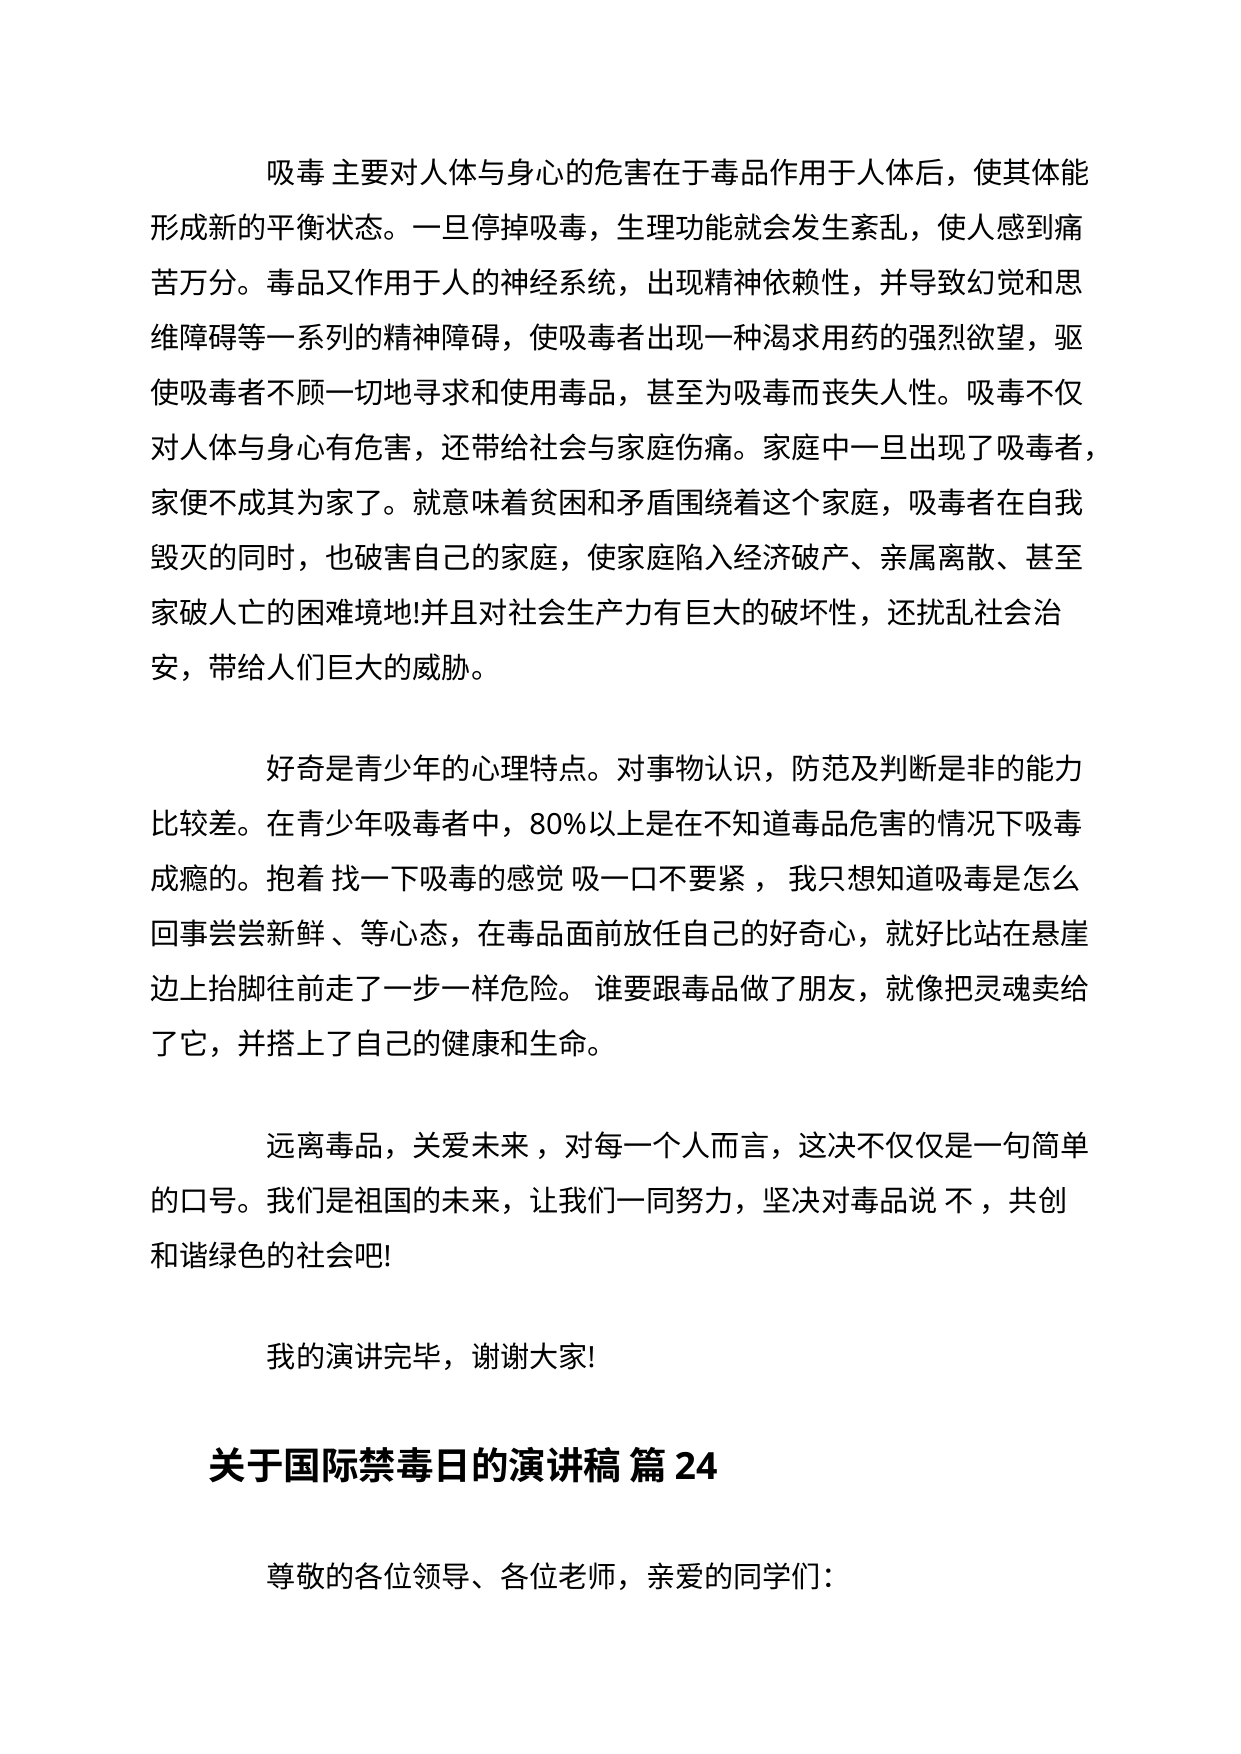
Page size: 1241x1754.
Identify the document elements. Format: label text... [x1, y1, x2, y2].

text 我的演讲完毕，谢谢大家! [150, 1334, 1090, 1376]
text 好奇是青少年的心理特点。对事物认识，防范及判断是非的能力比较差。在青少年吸毒者中，80%以上是在不知道毒品危害的情况下吸毒成瘾的。抱着 找一下吸毒的感觉 吸一口不要紧 ， 我只想知道吸毒是怎么回事尝尝新鲜 、等心态，在毒品面前放任自己的好奇心，就好比站在悬崖边上抬脚往前走了一步一样危险。 谁要跟毒品做了朋友，就像把灵魂卖给了它，并搭上了自己的健康和生命。 [150, 746, 1090, 1063]
text 尊敬的各位领导、各位老师，亲爱的同学们： [150, 1554, 1090, 1596]
text 吸毒 主要对人体与身心的危害在于毒品作用于人体后，使其体能形成新的平衡状态。一旦停掉吸毒，生理功能就会发生紊乱，使人感到痛苦万分。毒品又作用于人的神经系统，出现精神依赖性，并导致幻觉和思维障碍等一系列的精神障碍，使吸毒者出现一种渴求用药的强烈欲望，驱使吸毒者不顾一切地寻求和使用毒品，甚至为吸毒而丧失人性。吸毒不仅对人体与身心有危害，还带给社会与家庭伤痛。家庭中一旦出现了吸毒者，家便不成其为家了。就意味着贫困和矛盾围绕着这个家庭，吸毒者在自我毁灭的同时，也破害自己的家庭，使家庭陷入经济破产、亲属离散、甚至家破人亡的困难境地!并且对社会生产力有巨大的破坏性，还扰乱社会治安，带给人们巨大的威胁。 [150, 150, 1090, 686]
text 关于国际禁毒日的演讲稿 篇24 [150, 1436, 1090, 1491]
text 远离毒品，关爱未来 ，对每一个人而言，这决不仅仅是一句简单的口号。我们是祖国的未来，让我们一同努力，坚决对毒品说 不 ，共创和谐绿色的社会吧! [150, 1122, 1090, 1274]
